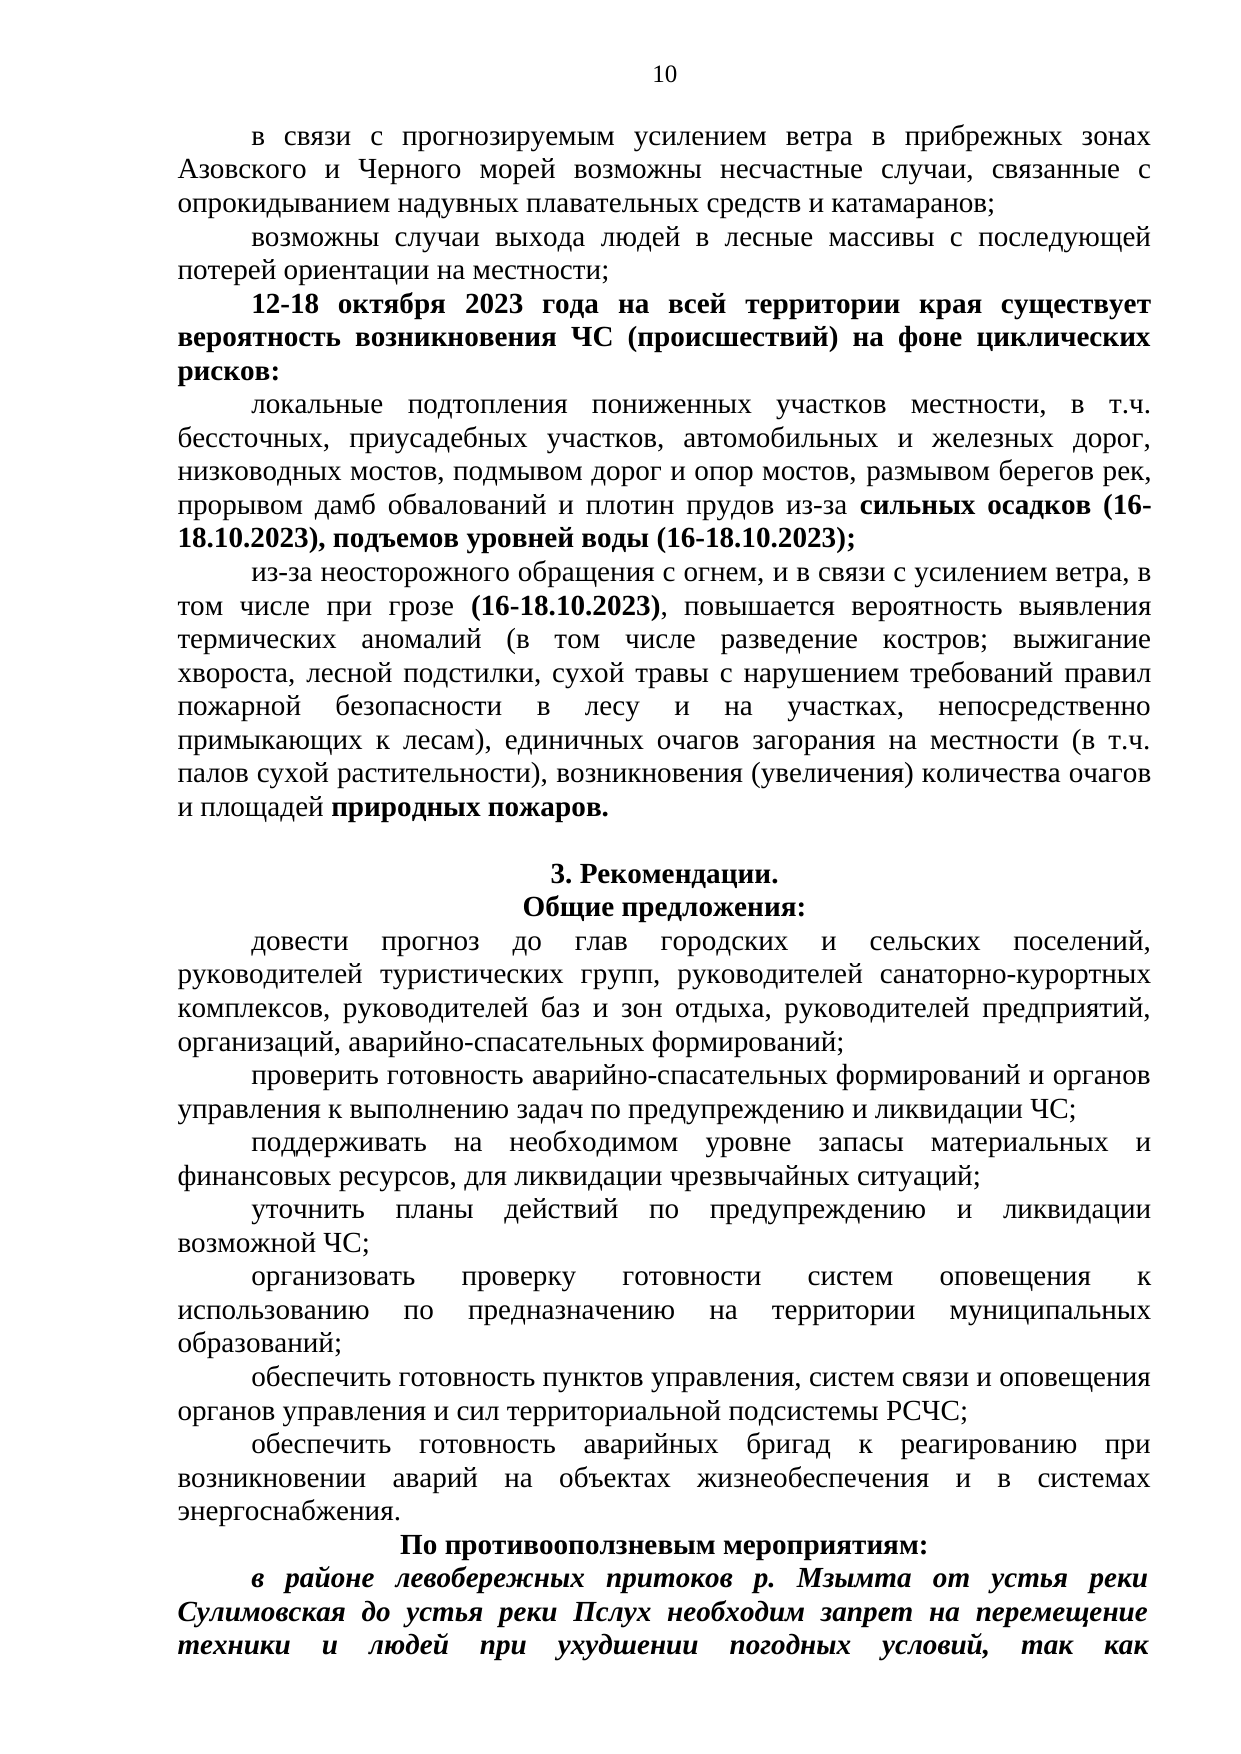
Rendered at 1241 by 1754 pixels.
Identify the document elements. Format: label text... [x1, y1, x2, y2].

text обеспечить готовность аварийных бригад к реагированию при возникновении аварий на объектах жизнеобеспечения и в системах энергоснабжения. [177, 1426, 1152, 1527]
text организовать проверку готовности систем оповещения к использованию по предназначению на территории муниципальных образований; [177, 1258, 1152, 1359]
text возможны случаи выхода людей в лесные массивы с последующей потерей ориентации на местности; [177, 219, 1152, 286]
text из-за неосторожного обращения с огнем, и в связи с усилением ветра, в том числе при грозе (16-18.10.2023), повышается вероятность выявления термических аномалий (в том числе разведение костров; выжигание хвороста, лесной подстилки, сухой травы с нарушением требований правил пожарной безопасности в лесу и на участках, непосредственно примыкающих к лесам), единичных очагов загорания на местности (в т.ч. палов сухой растительности), возникновения (увеличения) количества очагов и площадей природных пожаров. [177, 554, 1152, 822]
text уточнить планы действий по предупреждению и ликвидации возможной ЧС; [177, 1191, 1152, 1258]
text Общие предложения: [177, 889, 1152, 923]
text поддерживать на необходимом уровне запасы материальных и финансовых ресурсов, для ликвидации чрезвычайных ситуаций; [177, 1124, 1152, 1191]
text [177, 1560, 1152, 1661]
text локальные подтопления пониженных участков местности, в т.ч. бессточных, приусадебных участков, автомобильных и железных дорог, низководных мостов, подмывом дорог и опор мостов, размывом берегов рек, прорывом дамб обвалований и плотин прудов из-за сильных осадков (16-18.10.2023), подъемов уровней воды (16-18.10.2023); [177, 386, 1152, 554]
text По противооползневым мероприятиям: [177, 1527, 1152, 1560]
text обеспечить готовность пунктов управления, систем связи и оповещения органов управления и сил территориальной подсистемы РСЧС; [177, 1359, 1152, 1426]
text 3. Рекомендации. [177, 856, 1152, 889]
text в связи с прогнозируемым усилением ветра в прибрежных зонах Азовского и Черного морей возможны несчастные случаи, связанные с опрокидыванием надувных плавательных средств и катамаранов; [177, 118, 1152, 219]
text проверить готовность аварийно-спасательных формирований и органов управления к выполнению задач по предупреждению и ликвидации ЧС; [177, 1057, 1152, 1124]
text 12-18 октября 2023 года на всей территории края существует вероятность возникновения ЧС (происшествий) на фоне циклических рисков: [177, 286, 1152, 386]
text довести прогноз до глав городских и сельских поселений, руководителей туристических групп, руководителей санаторно-курортных комплексов, руководителей баз и зон отдыха, руководителей предприятий, организаций, аварийно-спасательных формирований; [177, 923, 1152, 1057]
